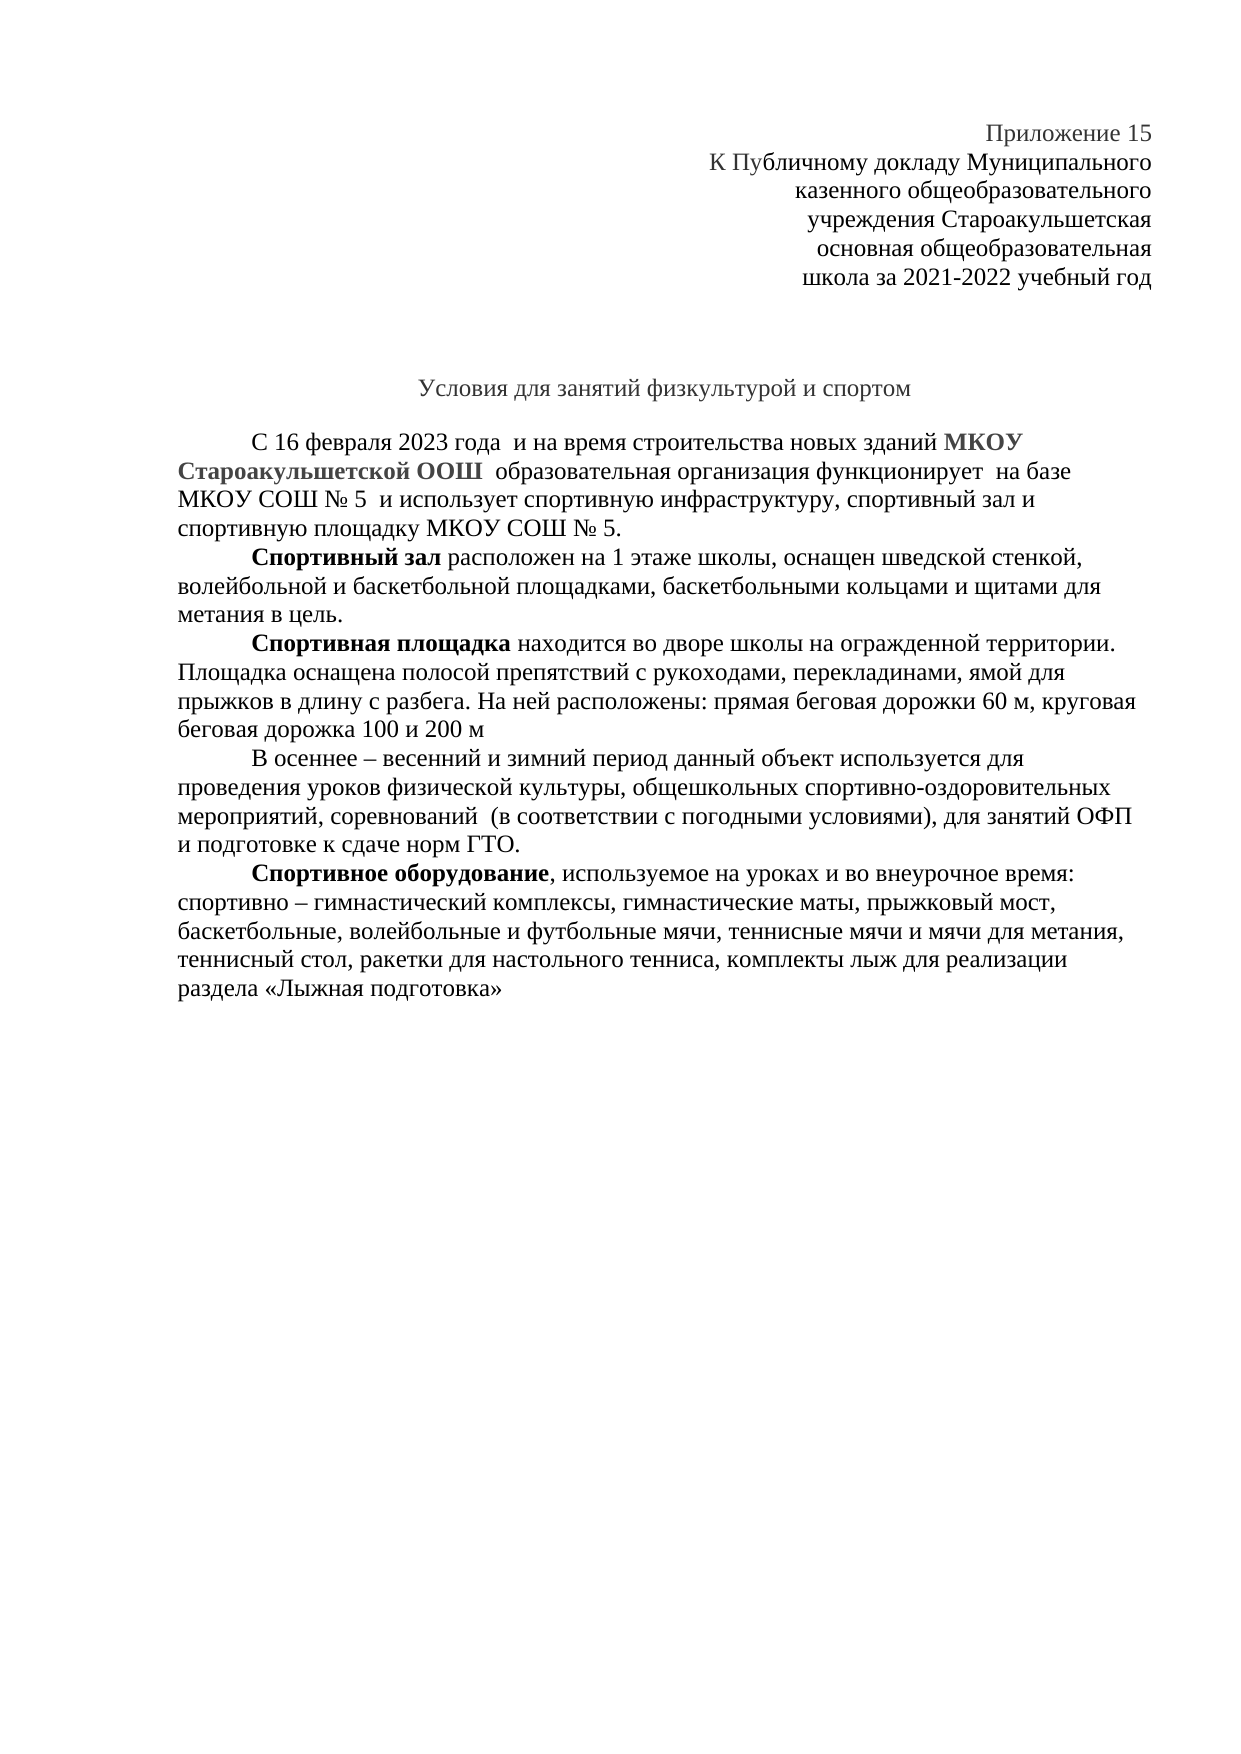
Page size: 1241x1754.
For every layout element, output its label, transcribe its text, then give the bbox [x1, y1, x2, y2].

text С 16 февраля 2023 года и на время строительства новых зданий МКОУ Староакульшетской ООШ образовательная организация функционирует на базе МКОУ СОШ № 5 и использует спортивную инфраструктуру, спортивный зал и спортивную площадку МКОУ СОШ № 5. [177, 427, 1152, 542]
text Спортивный зал расположен на 1 этаже школы, оснащен шведской стенкой, волейбольной и баскетбольной площадками, баскетбольными кольцами и щитами для метания в цель. [177, 542, 1152, 628]
text К Публичному докладу Муниципального [177, 147, 1152, 176]
text Условия для занятий физкультурой и спортом [177, 373, 1152, 402]
text школа за 2021-2022 учебный год [177, 262, 1152, 291]
text В осеннее – весенний и зимний период данный объект используется для проведения уроков физической культуры, общешкольных спортивно-оздоровительных мероприятий, соревнований (в соответствии с погодными условиями), для занятий ОФП и подготовке к сдаче норм ГТО. [177, 743, 1152, 858]
text Спортивное оборудование, используемое на уроках и во внеурочное время: спортивно – гимнастический комплексы, гимнастические маты, прыжковый мост, баскетбольные, волейбольные и футбольные мячи, теннисные мячи и мячи для метания, теннисный стол, ракетки для настольного тенниса, комплекты лыж для реализации раздела «Лыжная подготовка» [177, 858, 1152, 1002]
text основная общеобразовательная [177, 233, 1152, 262]
text казенного общеобразовательного [177, 176, 1152, 204]
text Спортивная площадка находится во дворе школы на огражденной территории. Площадка оснащена полосой препятствий с рукоходами, перекладинами, ямой для прыжков в длину с разбега. На ней расположены: прямая беговая дорожки 60 м, круговая беговая дорожка 100 и 200 м [177, 628, 1152, 743]
text Приложение 15 [177, 118, 1152, 147]
text учреждения Староакульшетская [177, 204, 1152, 233]
